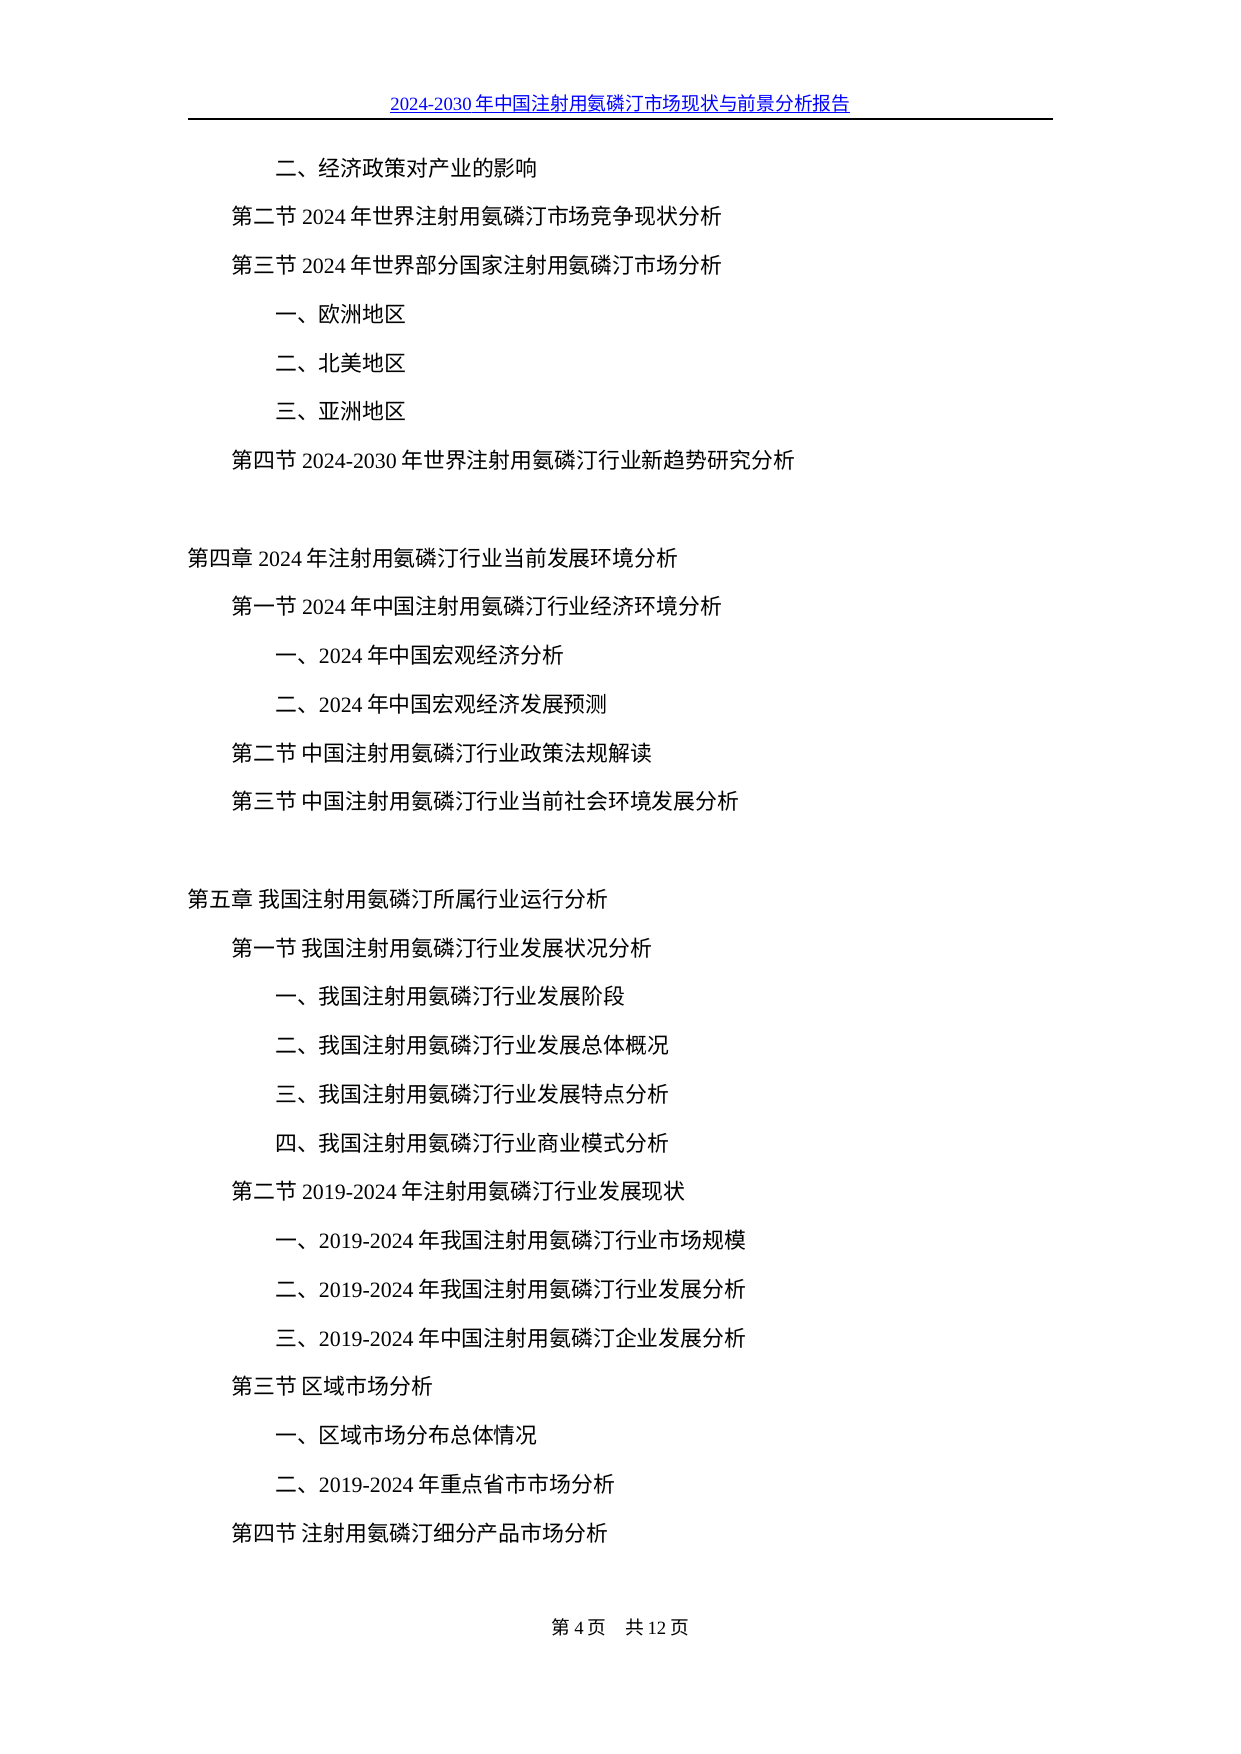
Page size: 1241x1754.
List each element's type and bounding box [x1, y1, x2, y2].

text [187, 150, 1053, 1548]
